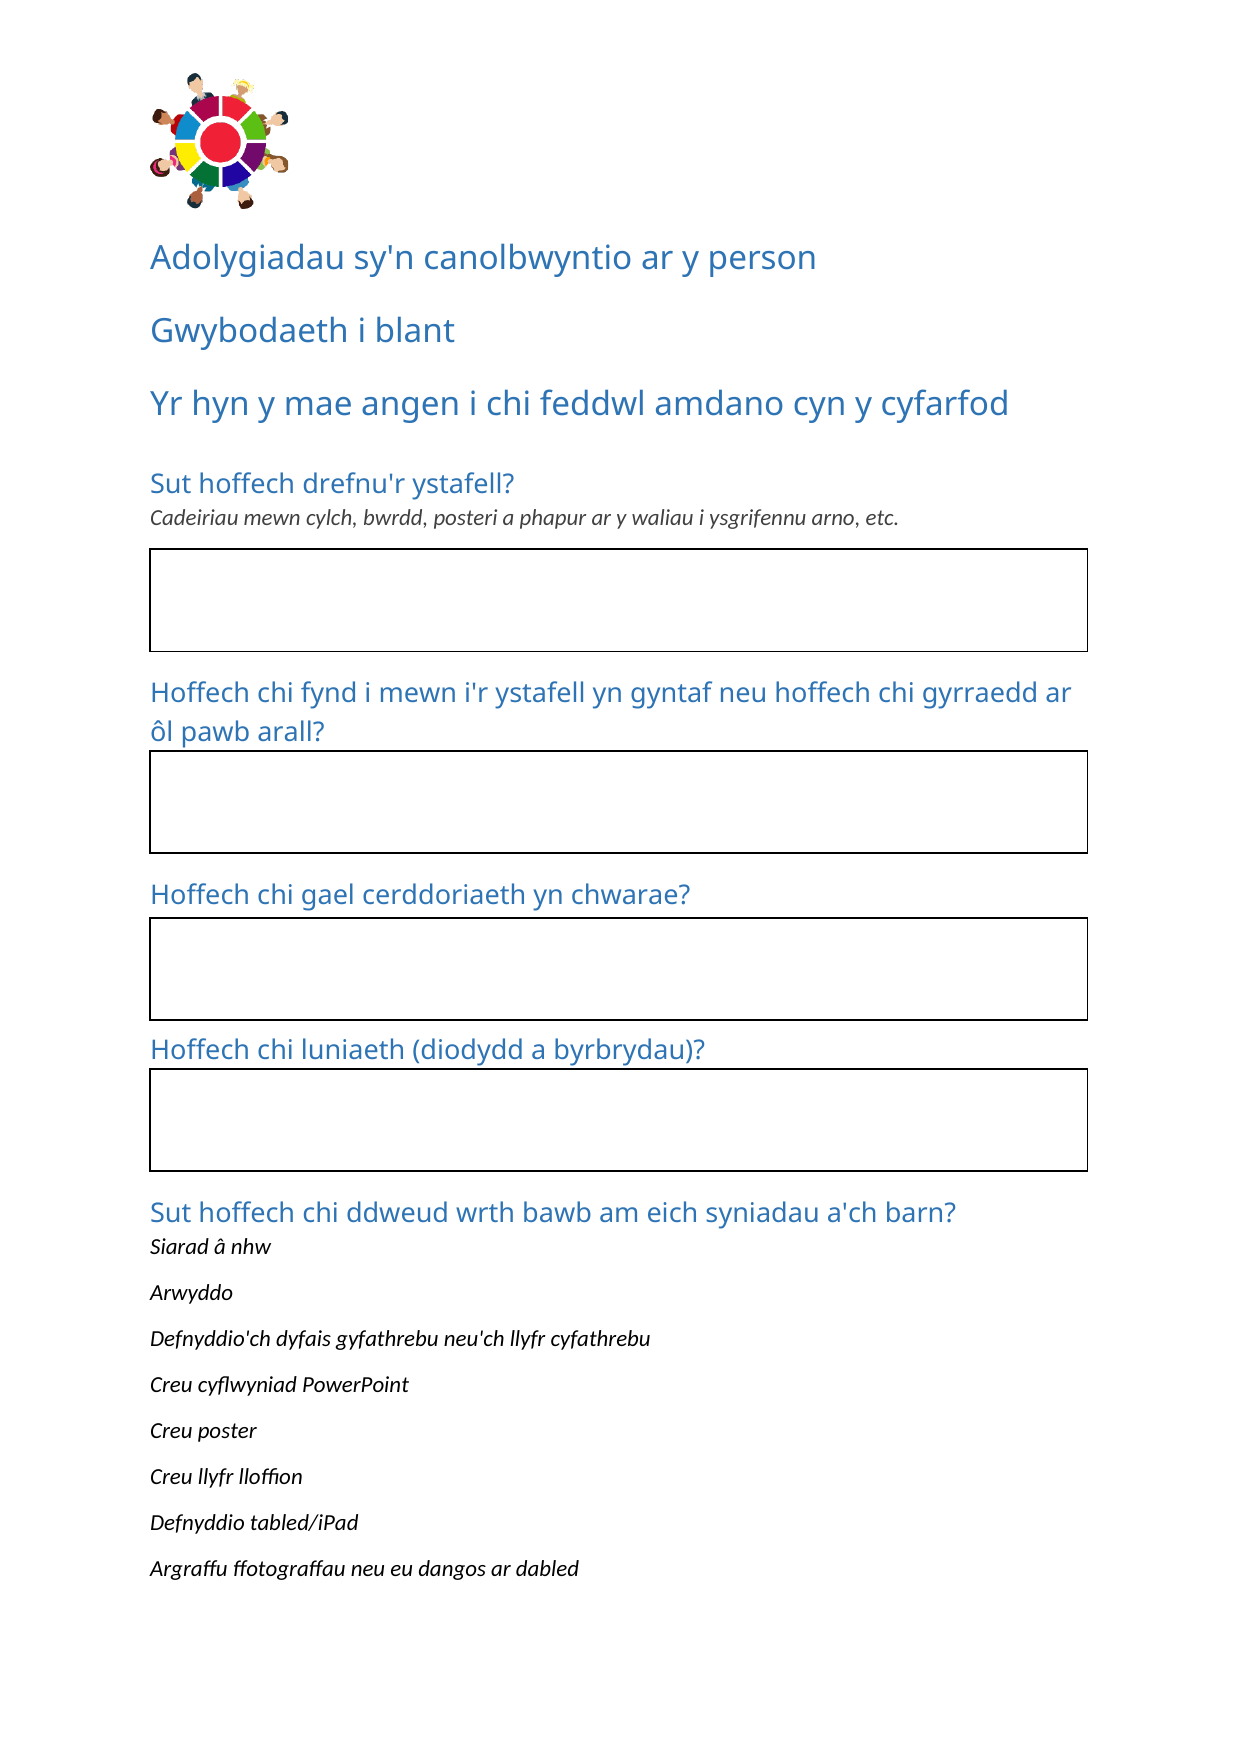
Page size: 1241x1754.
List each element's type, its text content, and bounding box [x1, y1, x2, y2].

subtitle Hoffech chi gael cerddoriaeth yn chwarae? [150, 875, 1090, 912]
text Defnyddio tabled/iPad [150, 1508, 1090, 1536]
subtitle Yr hyn y mae angen i chi feddwl amdano cyn y cyfarfod [150, 379, 1090, 425]
subtitle Hoffech chi fynd i mewn i'r ystafell yn gyntaf neu hoffech chi gyrraedd ar ôl pawb arall? [150, 674, 1090, 749]
text Creu poster [150, 1416, 1090, 1444]
subtitle Gwybodaeth i blant [150, 307, 1090, 352]
picture [150, 73, 289, 209]
text Arwyddo [150, 1278, 1090, 1306]
subtitle Adolygiadau sy'n canolbwyntio ar y person [150, 234, 1090, 279]
text Argraffu ffotograffau neu eu dangos ar dabled [150, 1554, 1090, 1582]
subtitle Hoffech chi luniaeth (diodydd a byrbrydau)? [150, 1030, 1090, 1067]
subtitle Sut hoffech chi ddweud wrth bawb am eich syniadau a'ch barn? [150, 1193, 1090, 1230]
text Creu llyfr lloffion [150, 1462, 1090, 1490]
subtitle Sut hoffech drefnu'r ystafell? [150, 464, 1090, 501]
text Siarad â nhw [150, 1232, 1090, 1260]
text Creu cyflwyniad PowerPoint [150, 1370, 1090, 1398]
text Defnyddio'ch dyfais gyfathrebu neu'ch llyfr cyfathrebu [150, 1324, 1090, 1352]
text Cadeiriau mewn cylch, bwrdd, posteri a phapur ar y waliau i ysgrifennu arno, etc. [150, 503, 1090, 531]
